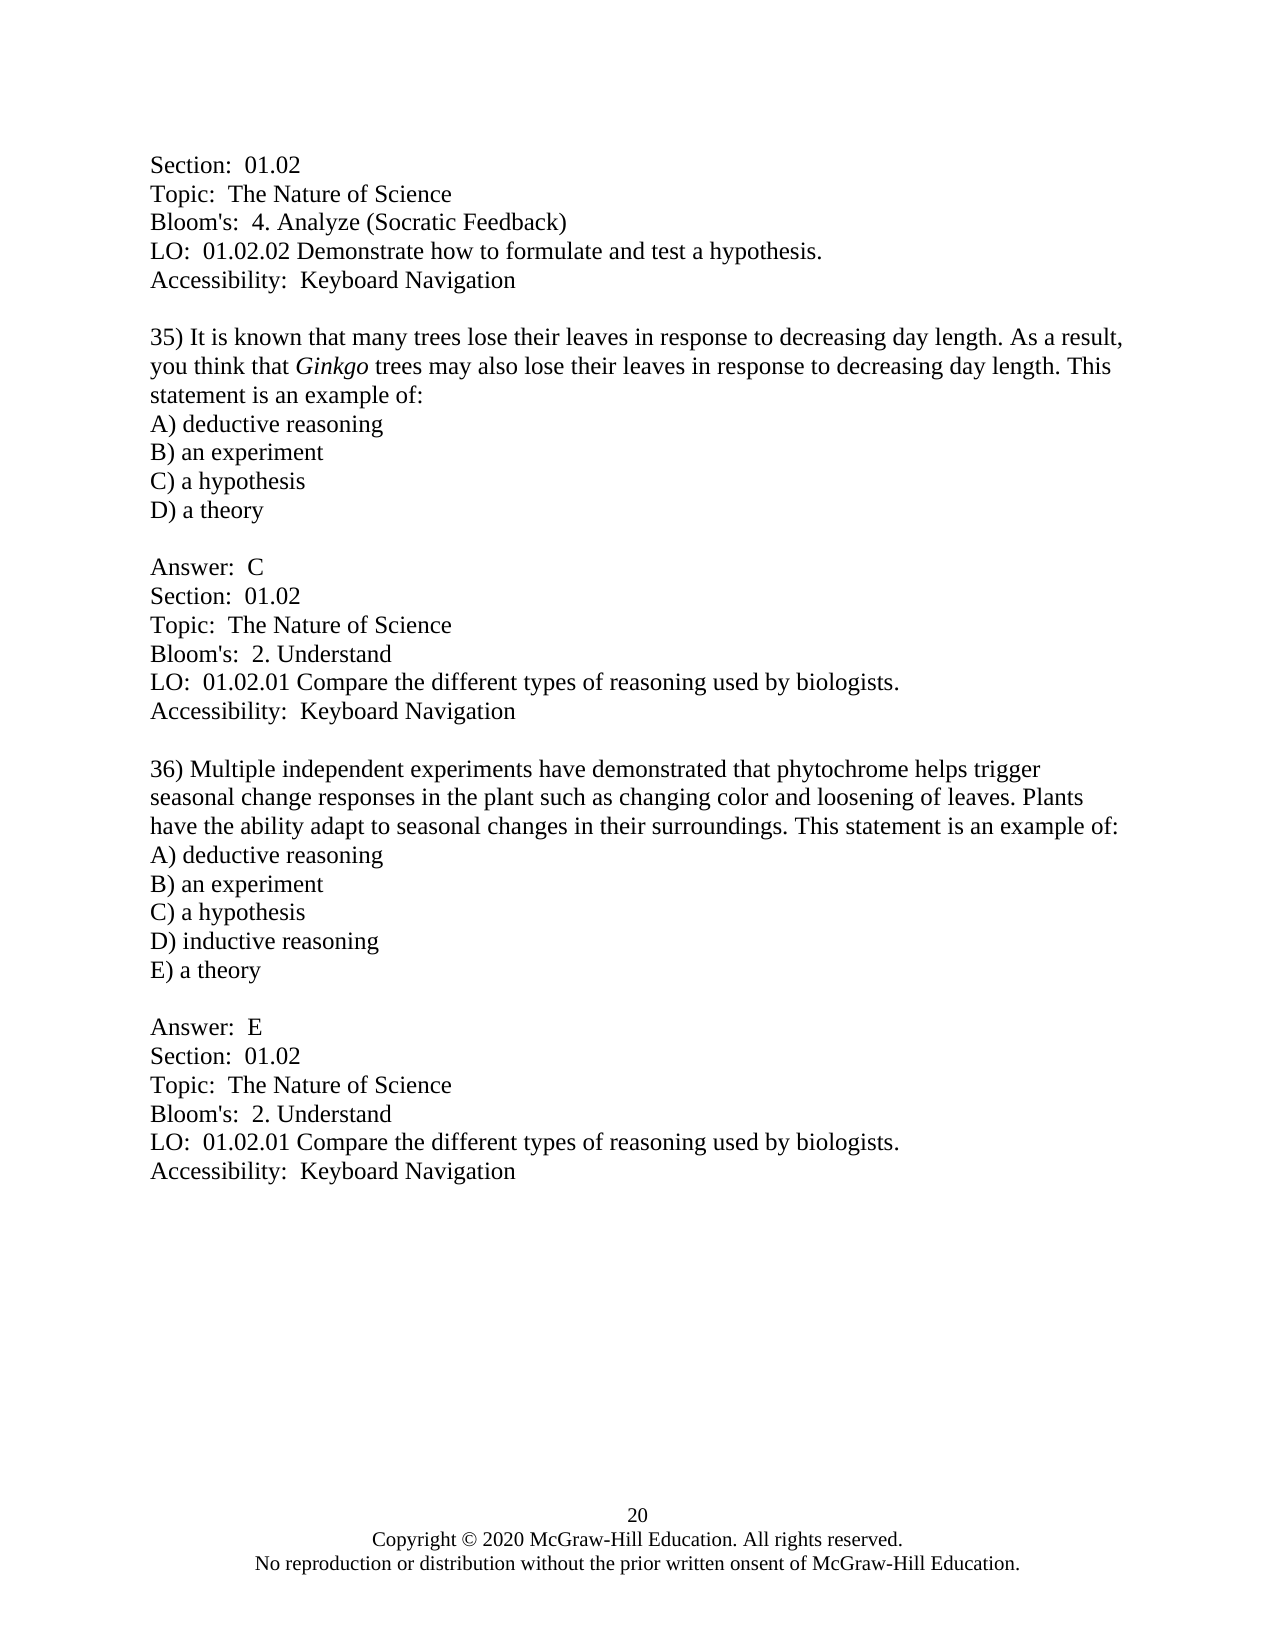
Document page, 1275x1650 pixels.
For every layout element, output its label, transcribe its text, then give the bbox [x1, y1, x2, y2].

text C) a hypothesis [150, 897, 1125, 926]
text 36) Multiple independent experiments have demonstrated that phytochrome helps trigger seasonal change responses in the plant such as changing color and loosening of leaves. Plants have the ability adapt to seasonal changes in their surroundings. This statement is an example of: [150, 754, 1125, 840]
text Section: 01.02 [150, 1041, 1125, 1070]
text Topic: The Nature of Science [150, 179, 1125, 207]
text LO: 01.02.01 Compare the different types of reasoning used by biologists. [150, 667, 1125, 696]
text B) an experiment [150, 437, 1125, 466]
text Answer: C [150, 552, 1125, 581]
text Accessibility: Keyboard Navigation [150, 1156, 1125, 1185]
text LO: 01.02.02 Demonstrate how to formulate and test a hypothesis. [150, 236, 1125, 265]
text Accessibility: Keyboard Navigation [150, 265, 1125, 294]
text 35) It is known that many trees lose their leaves in response to decreasing day length. As a result, you think that Ginkgo trees may also lose their leaves in response to decreasing day length. This statement is an example of: [150, 322, 1125, 409]
text LO: 01.02.01 Compare the different types of reasoning used by biologists. [150, 1127, 1125, 1156]
text Topic: The Nature of Science [150, 610, 1125, 639]
text Section: 01.02 [150, 150, 1125, 179]
text E) a theory [150, 955, 1125, 984]
text C) a hypothesis [150, 466, 1125, 495]
text A) deductive reasoning [150, 840, 1125, 869]
text Bloom's: 2. Understand [150, 1099, 1125, 1127]
text Answer: E [150, 1012, 1125, 1041]
text B) an experiment [150, 869, 1125, 897]
text A) deductive reasoning [150, 409, 1125, 437]
text Section: 01.02 [150, 581, 1125, 610]
text D) a theory [150, 495, 1125, 524]
text Topic: The Nature of Science [150, 1070, 1125, 1099]
text Bloom's: 4. Analyze (Socratic Feedback) [150, 207, 1125, 236]
text Accessibility: Keyboard Navigation [150, 696, 1125, 725]
text Bloom's: 2. Understand [150, 639, 1125, 667]
text D) inductive reasoning [150, 926, 1125, 955]
